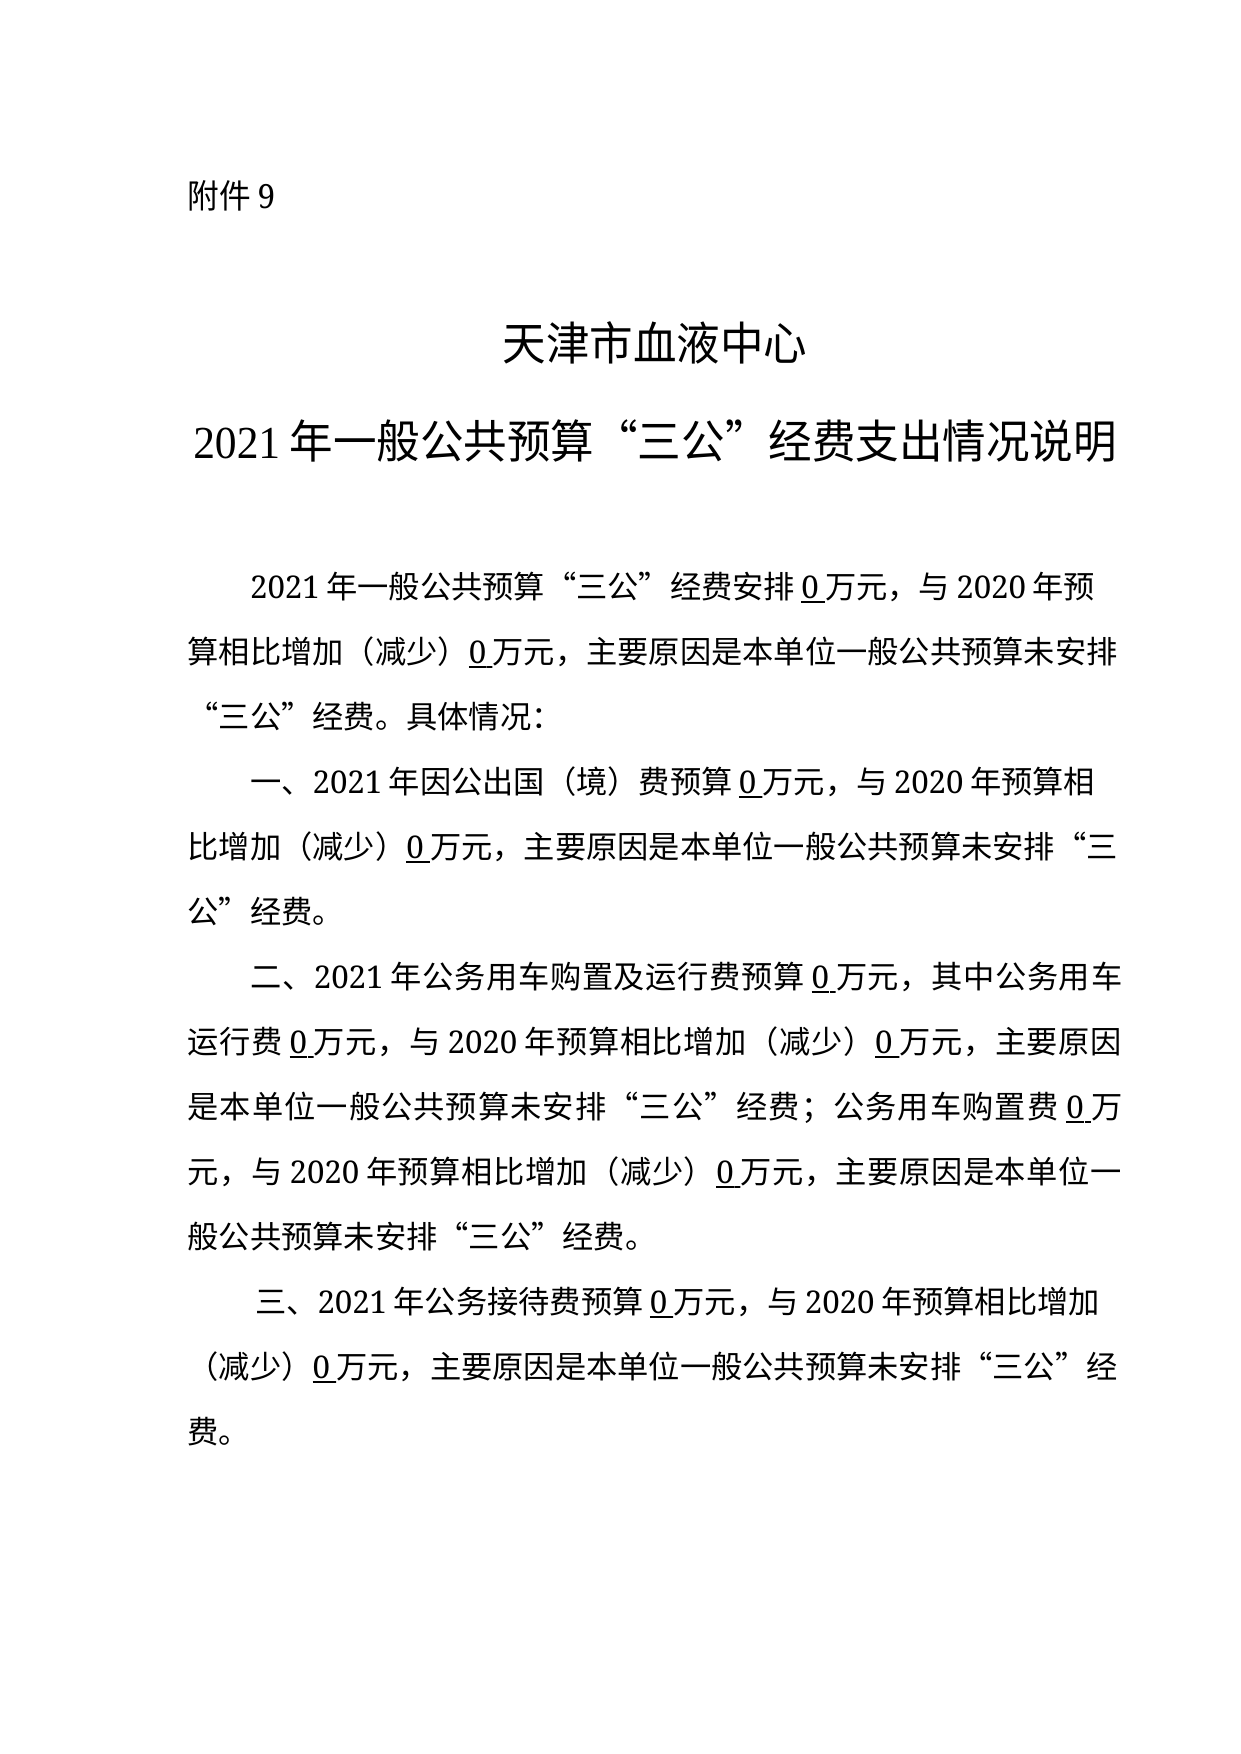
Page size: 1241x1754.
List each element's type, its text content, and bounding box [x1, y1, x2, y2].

text 三、2021年公务接待费预算0万元，与2020年预算相比增加（减少）0万元，主要原因是本单位一般公共预算未安排“三公”经费。 [187, 1267, 1122, 1462]
text 二、2021年公务用车购置及运行费预算0万元，其中公务用车运行费0万元，与2020年预算相比增加（减少）0万元，主要原因是本单位一般公共预算未安排“三公”经费；公务用车购置费0万元，与2020年预算相比增加（减少）0万元，主要原因是本单位一般公共预算未安排“三公”经费。 [187, 942, 1122, 1267]
text 天津市血液中心 [187, 292, 1122, 389]
text 附件9 [187, 162, 1122, 227]
text 一、2021年因公出国（境）费预算0万元，与2020年预算相比增加（减少）0万元，主要原因是本单位一般公共预算未安排“三公”经费。 [187, 747, 1122, 942]
text 2021年一般公共预算“三公”经费安排0万元，与2020年预算相比增加（减少）0万元，主要原因是本单位一般公共预算未安排“三公”经费。具体情况： [187, 552, 1122, 747]
text 2021年一般公共预算“三公”经费支出情况说明 [187, 389, 1122, 487]
